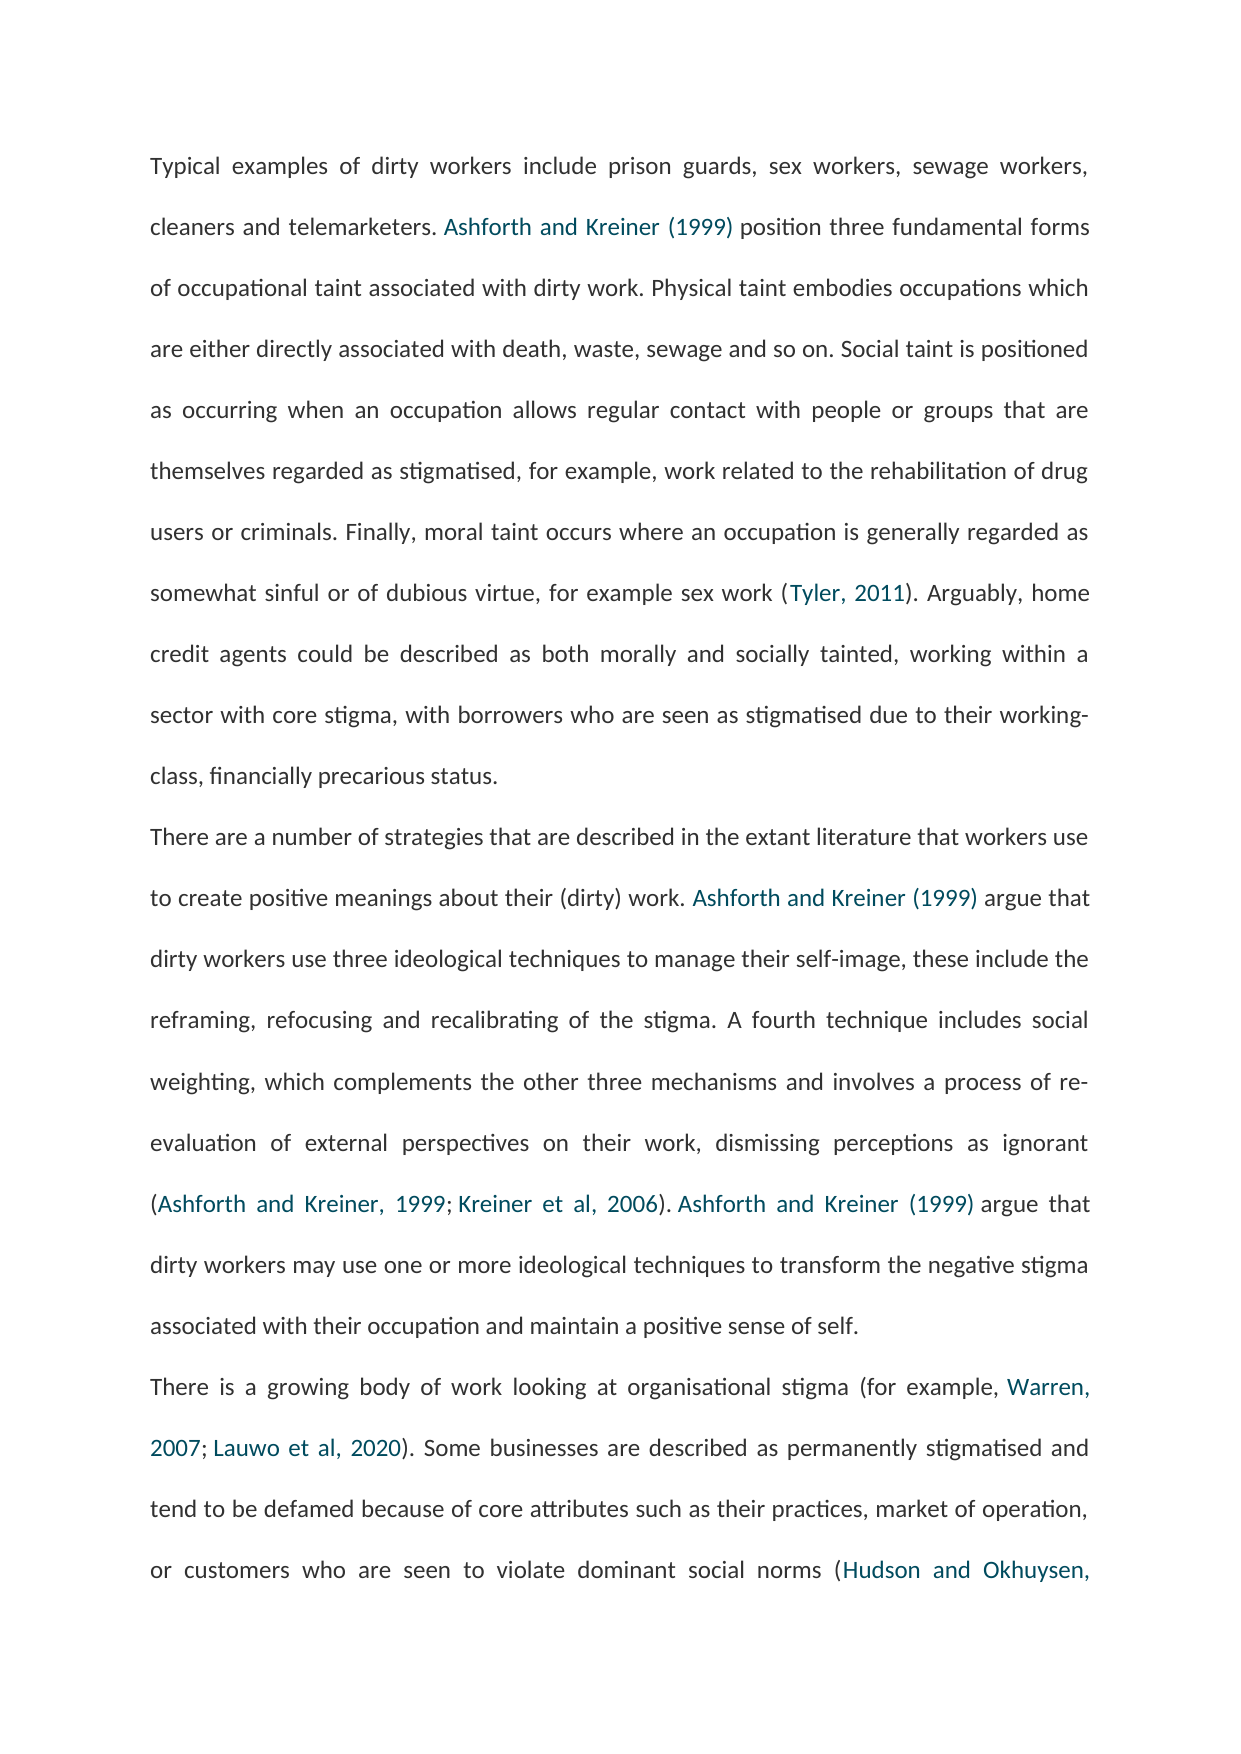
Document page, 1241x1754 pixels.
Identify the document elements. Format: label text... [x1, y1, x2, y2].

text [150, 150, 1090, 791]
text There are a number of strategies that are described in the extant literature that workers use to create positive meanings about their (dirty) work. Ashforth and Kreiner (1999) argue that dirty workers use three ideological techniques to manage their self-image, these include the reframing, refocusing and recalibrating of the stigma. A fourth technique includes social weighting, which complements the other three mechanisms and involves a process of re-evaluation of external perspectives on their work, dismissing perceptions as ignorant (Ashforth and Kreiner, 1999; Kreiner et al, 2006). Ashforth and Kreiner (1999) argue that dirty workers may use one or more ideological techniques to transform the negative stigma associated with their occupation and maintain a positive sense of self. [150, 821, 1090, 1340]
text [150, 1371, 1090, 1584]
